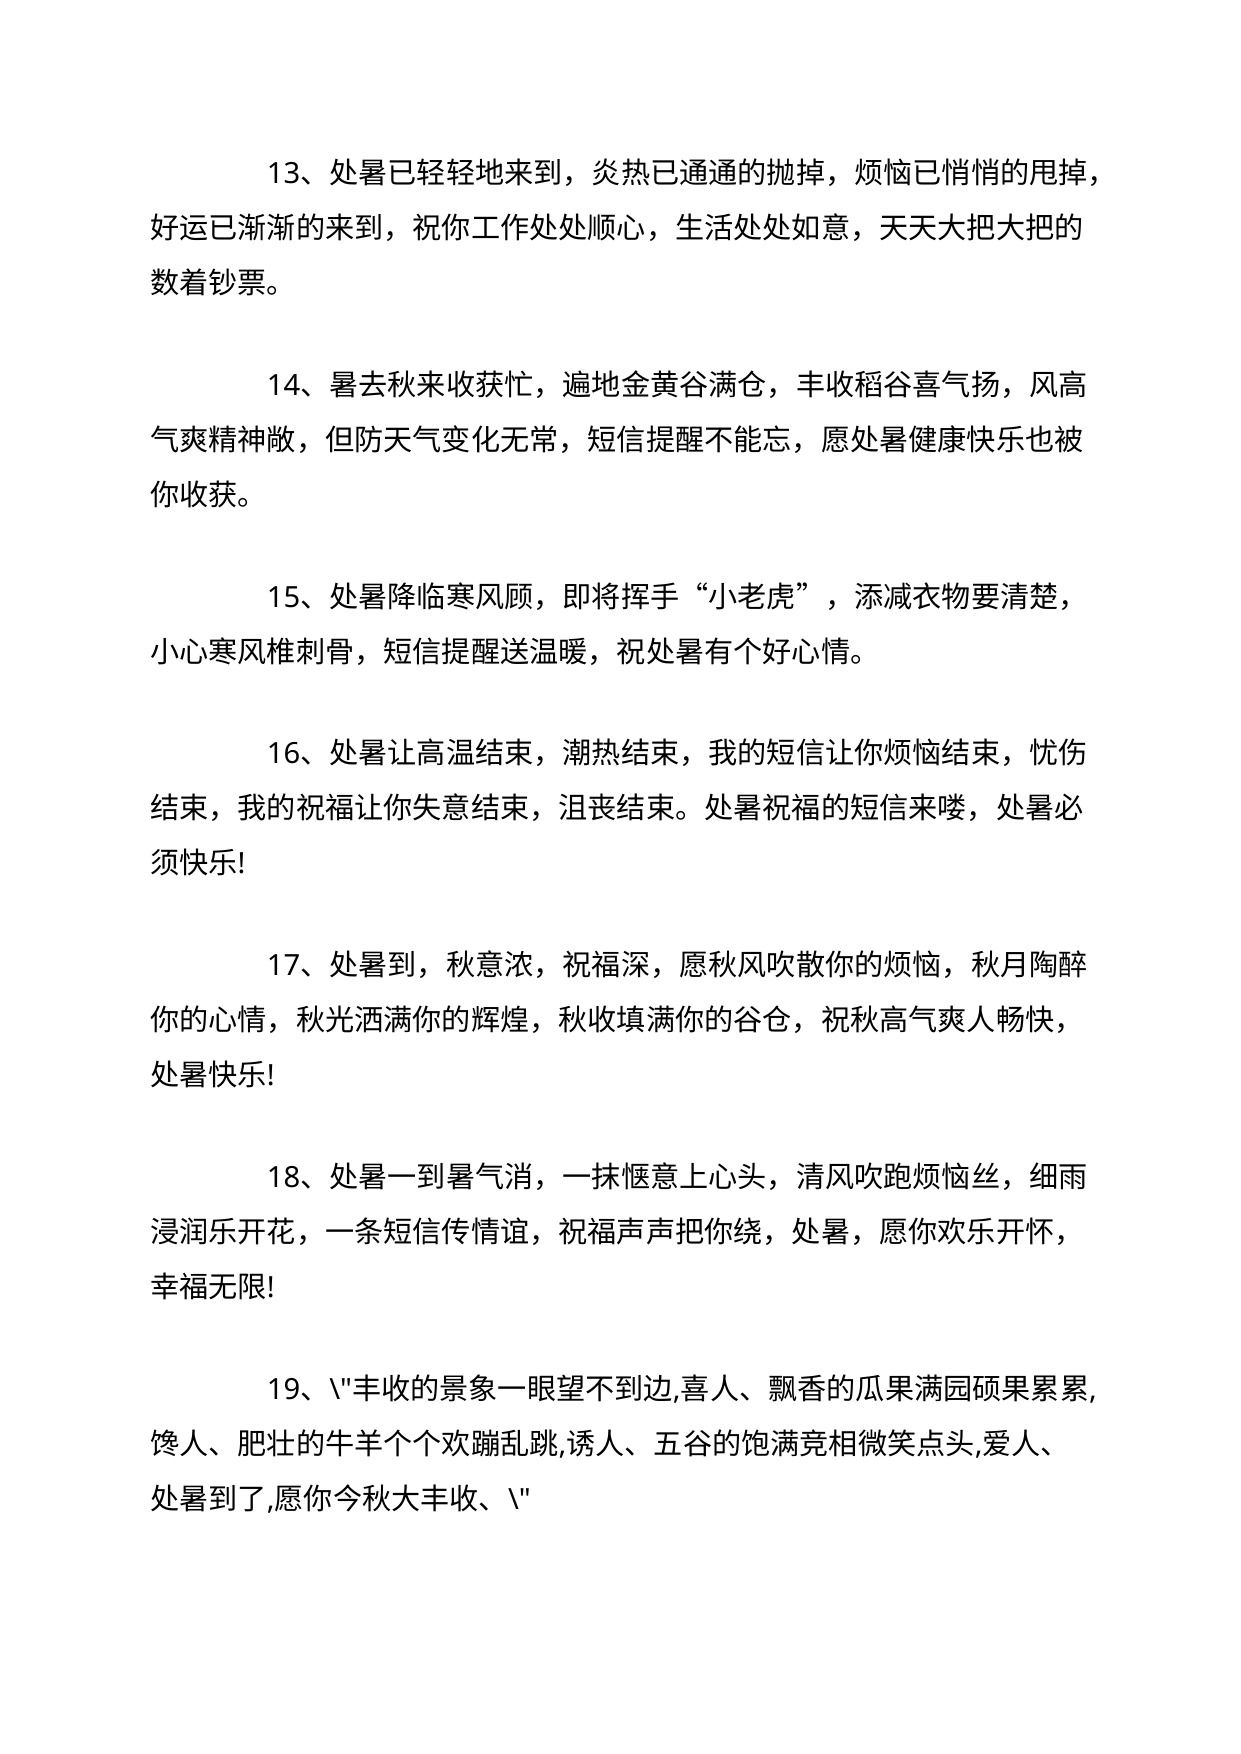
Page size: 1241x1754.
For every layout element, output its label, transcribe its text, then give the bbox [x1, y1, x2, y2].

text 17、处暑到，秋意浓，祝福深，愿秋风吹散你的烦恼，秋月陶醉你的心情，秋光洒满你的辉煌，秋收填满你的谷仓，祝秋高气爽人畅快，处暑快乐! [150, 942, 1090, 1094]
text 19、\"丰收的景象一眼望不到边,喜人、飘香的瓜果满园硕果累累,馋人、肥壮的牛羊个个欢蹦乱跳,诱人、五谷的饱满竞相微笑点头,爱人、处暑到了,愿你今秋大丰收、\" [150, 1366, 1090, 1518]
text 13、处暑已轻轻地来到，炎热已通通的抛掉，烦恼已悄悄的甩掉，好运已渐渐的来到，祝你工作处处顺心，生活处处如意，天天大把大把的数着钞票。 [150, 150, 1090, 302]
text 15、处暑降临寒风顾，即将挥手“小老虎”，添减衣物要清楚，小心寒风椎刺骨，短信提醒送温暖，祝处暑有个好心情。 [150, 573, 1090, 671]
text 14、暑去秋来收获忙，遍地金黄谷满仓，丰收稻谷喜气扬，风高气爽精神敞，但防天气变化无常，短信提醒不能忘，愿处暑健康快乐也被你收获。 [150, 362, 1090, 514]
text 16、处暑让高温结束，潮热结束，我的短信让你烦恼结束，忧伤结束，我的祝福让你失意结束，沮丧结束。处暑祝福的短信来喽，处暑必须快乐! [150, 730, 1090, 882]
text 18、处暑一到暑气消，一抹惬意上心头，清风吹跑烦恼丝，细雨浸润乐开花，一条短信传情谊，祝福声声把你绕，处暑，愿你欢乐开怀，幸福无限! [150, 1154, 1090, 1306]
